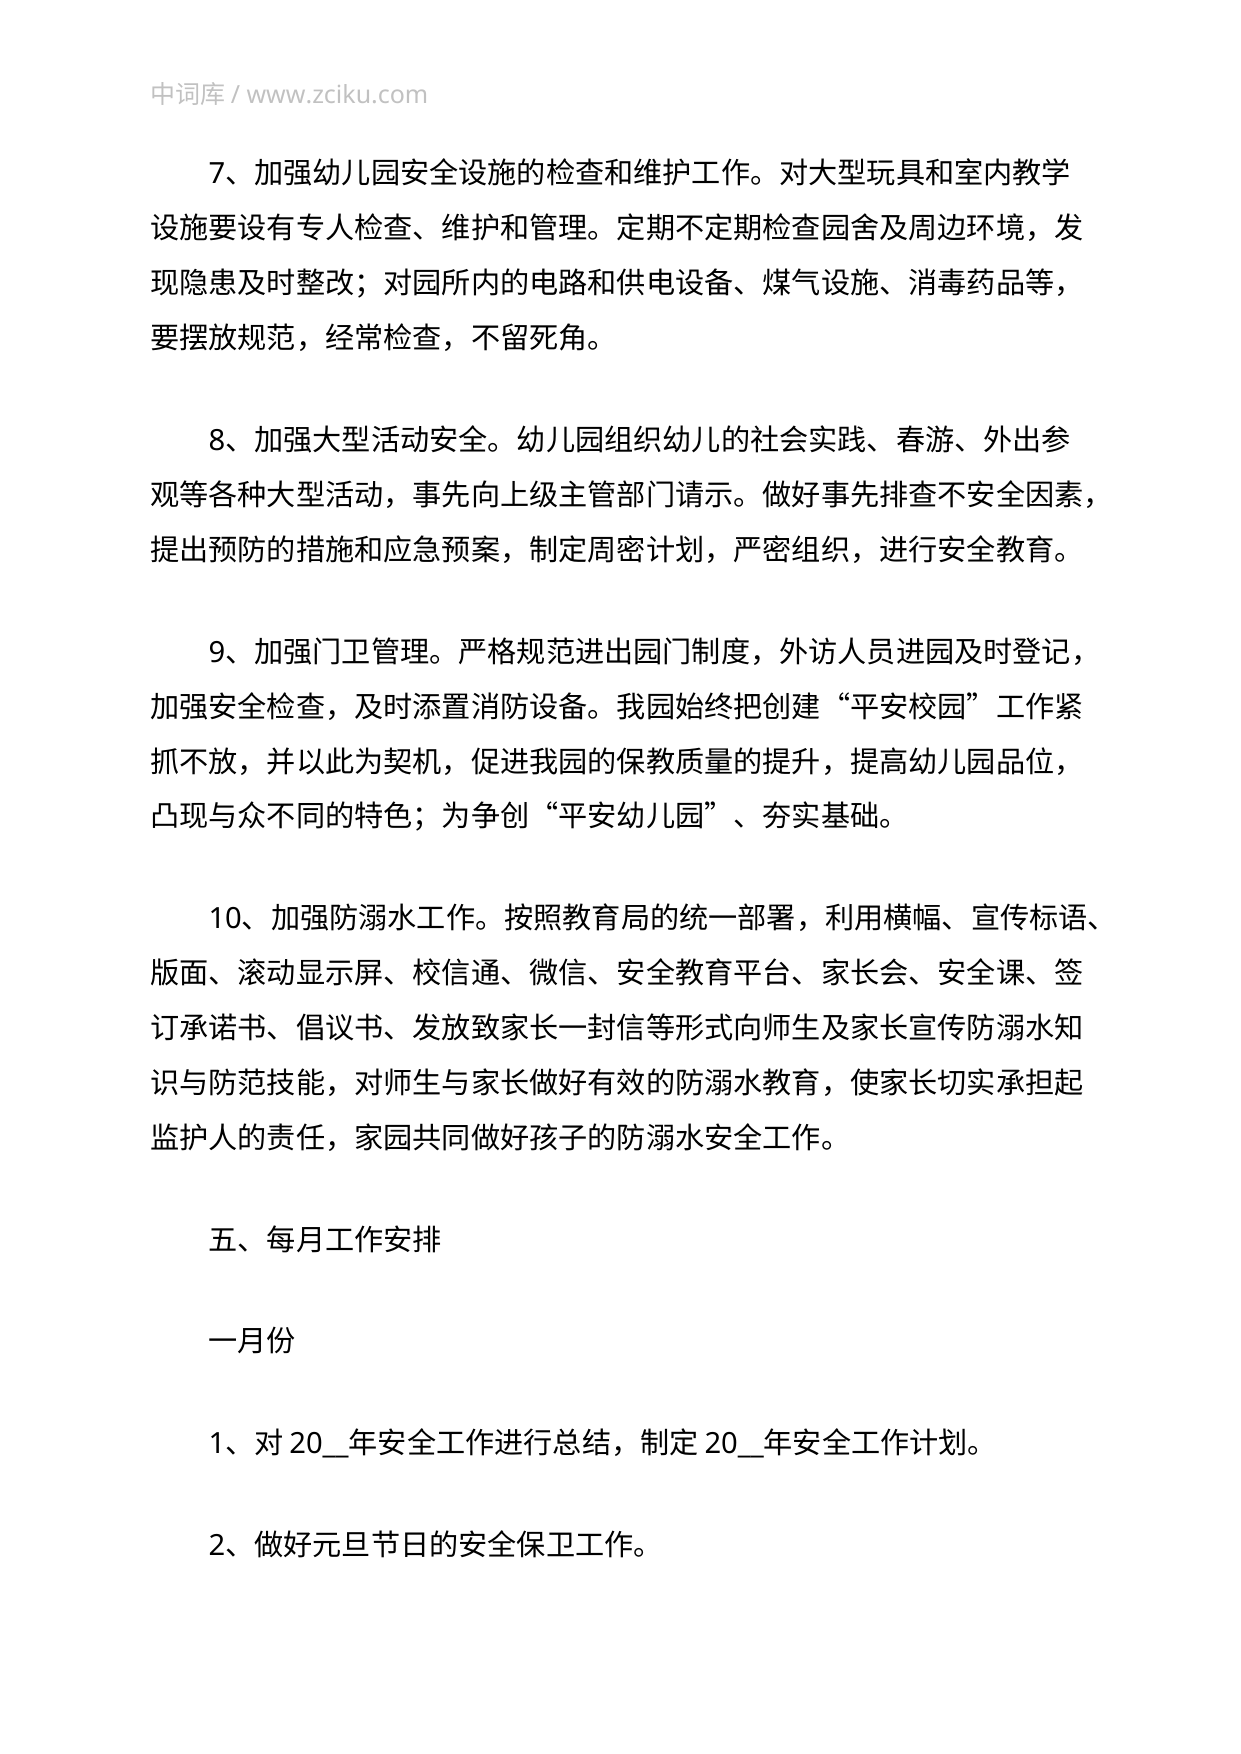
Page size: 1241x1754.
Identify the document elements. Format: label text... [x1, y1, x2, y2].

text 8、加强大型活动安全。幼儿园组织幼儿的社会实践、春游、外出参观等各种大型活动，事先向上级主管部门请示。做好事先排查不安全因素，提出预防的措施和应急预案，制定周密计划，严密组织，进行安全教育。 [150, 417, 1090, 569]
text 10、加强防溺水工作。按照教育局的统一部署，利用横幅、宣传标语、版面、滚动显示屏、校信通、微信、安全教育平台、家长会、安全课、签订承诺书、倡议书、发放致家长一封信等形式向师生及家长宣传防溺水知识与防范技能，对师生与家长做好有效的防溺水教育，使家长切实承担起监护人的责任，家园共同做好孩子的防溺水安全工作。 [150, 895, 1090, 1157]
text 7、加强幼儿园安全设施的检查和维护工作。对大型玩具和室内教学设施要设有专人检查、维护和管理。定期不定期检查园舍及周边环境，发现隐患及时整改；对园所内的电路和供电设备、煤气设施、消毒药品等，要摆放规范，经常检查，不留死角。 [150, 150, 1090, 357]
text 五、每月工作安排 [150, 1216, 1090, 1258]
text 9、加强门卫管理。严格规范进出园门制度，外访人员进园及时登记，加强安全检查，及时添置消防设备。我园始终把创建“平安校园”工作紧抓不放，并以此为契机，促进我园的保教质量的提升，提高幼儿园品位，凸现与众不同的特色；为争创“平安幼儿园”、夯实基础。 [150, 628, 1090, 835]
text 2、做好元旦节日的安全保卫工作。 [150, 1522, 1090, 1564]
text 一月份 [150, 1318, 1090, 1360]
text 1、对20__年安全工作进行总结，制定20__年安全工作计划。 [150, 1420, 1090, 1462]
